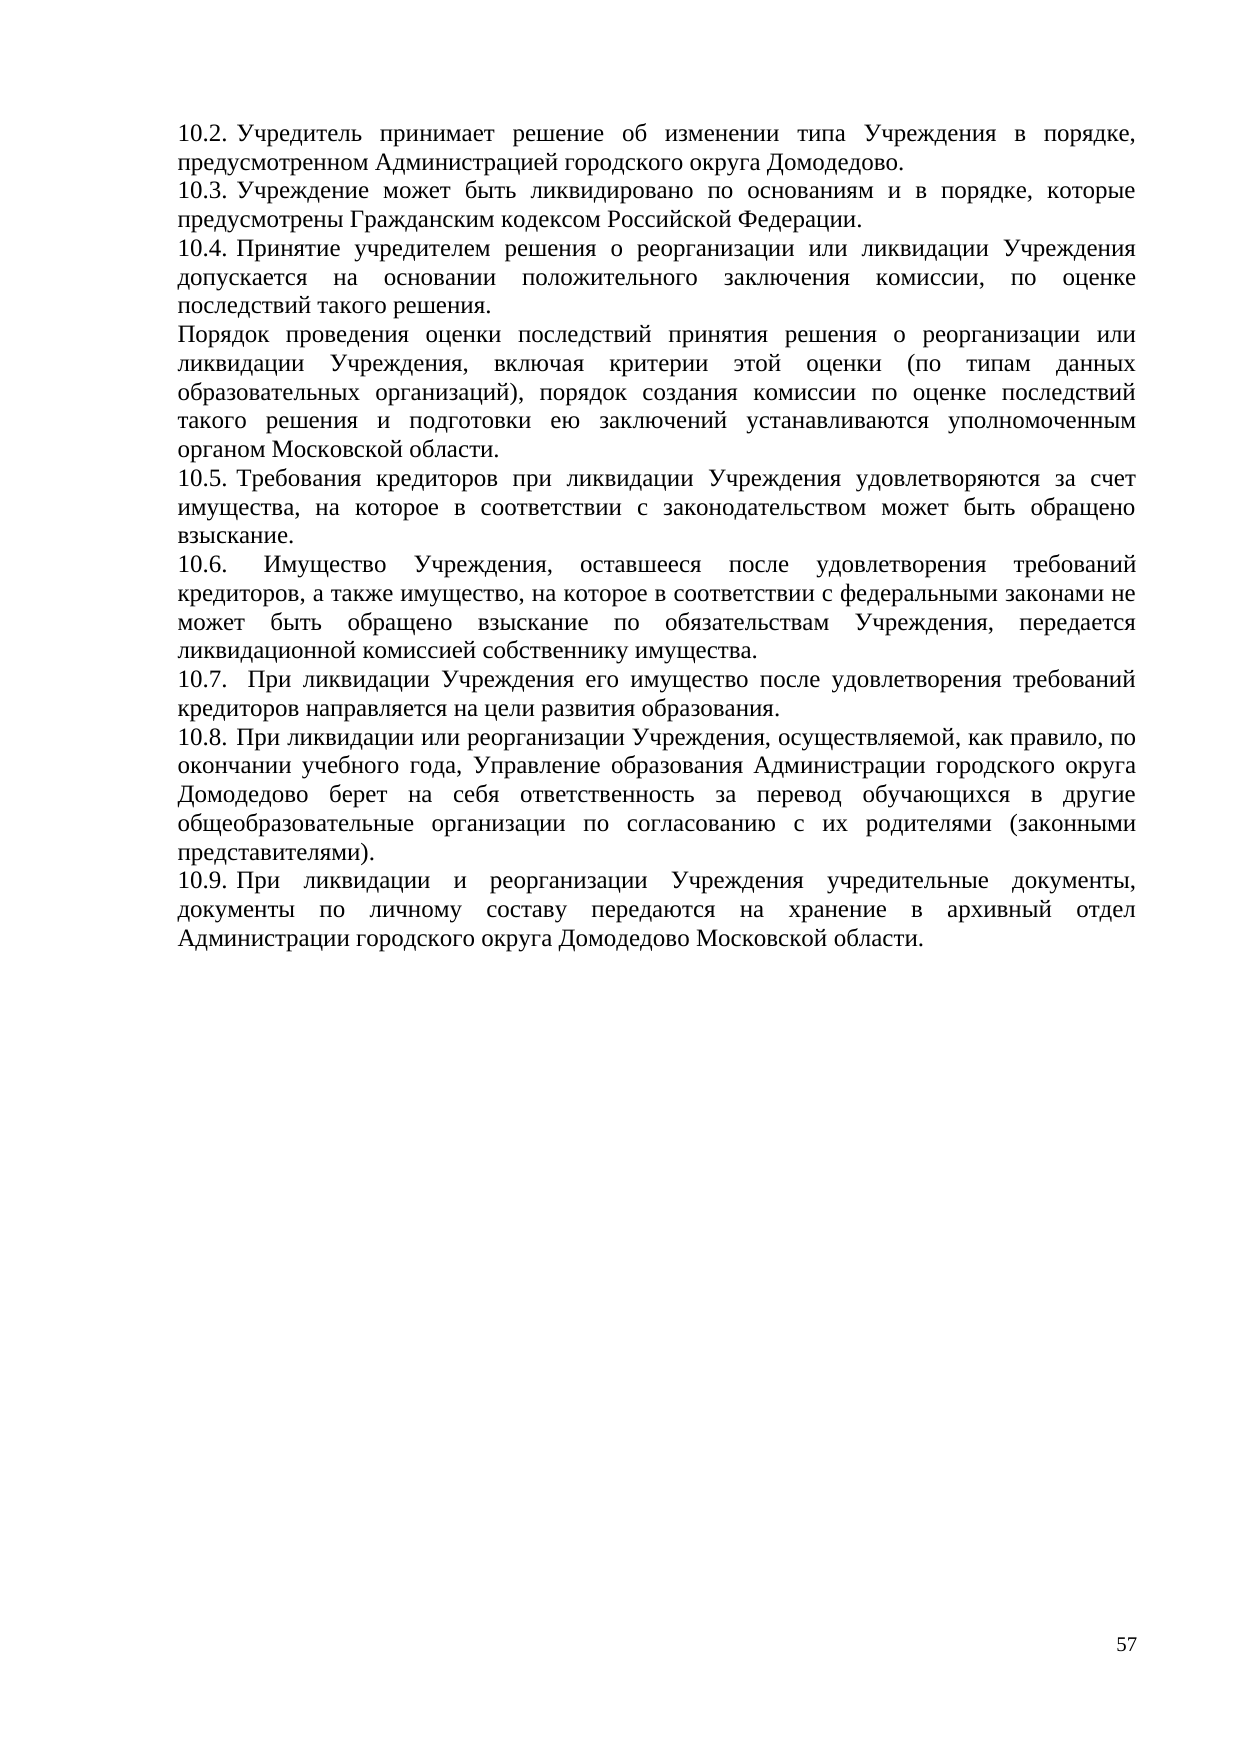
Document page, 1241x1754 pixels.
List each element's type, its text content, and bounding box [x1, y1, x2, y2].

list Порядок проведения оценки последствий принятия решения о реорганизации или ликвидации Учреждения, включая критерии этой оценки (по типам данных образовательных организаций), порядок создания комиссии по оценке последствий такого решения и подготовки ею заключений устанавливаются уполномоченным органом Московской области. [177, 319, 1137, 463]
list При ликвидации и реорганизации Учреждения учредительные документы, документы по личному составу передаются на хранение в архивный отдел Администрации городского округа Домодедово Московской области. [177, 866, 1137, 952]
list Принятие учредителем решения о реорганизации или ликвидации Учреждения допускается на основании положительного заключения комиссии, по оценке последствий такого решения. [177, 233, 1137, 319]
list При ликвидации Учреждения его имущество после удовлетворения требований кредиторов направляется на цели развития образования. [177, 664, 1137, 722]
list Имущество Учреждения, оставшееся после удовлетворения требований кредиторов, а также имущество, на которое в соответствии с федеральными законами не может быть обращено взыскание по обязательствам Учреждения, передается ликвидационной комиссией собственнику имущества. [177, 549, 1137, 664]
list Учреждение может быть ликвидировано по основаниям и в порядке, которые предусмотрены Гражданским кодексом Российской Федерации. [177, 176, 1137, 233]
list При ликвидации или реорганизации Учреждения, осуществляемой, как правило, по окончании учебного года, Управление образования Администрации городского округа Домодедово берет на себя ответственность за перевод обучающихся в другие общеобразовательные организации по согласованию с их родителями (законными представителями). [177, 722, 1137, 866]
list Требования кредиторов при ликвидации Учреждения удовлетворяются за счет имущества, на которое в соответствии с законодательством может быть обращено взыскание. [177, 463, 1137, 549]
list Учредитель принимает решение об изменении типа Учреждения в порядке, предусмотренном Администрацией городского округа Домодедово. [177, 118, 1137, 176]
